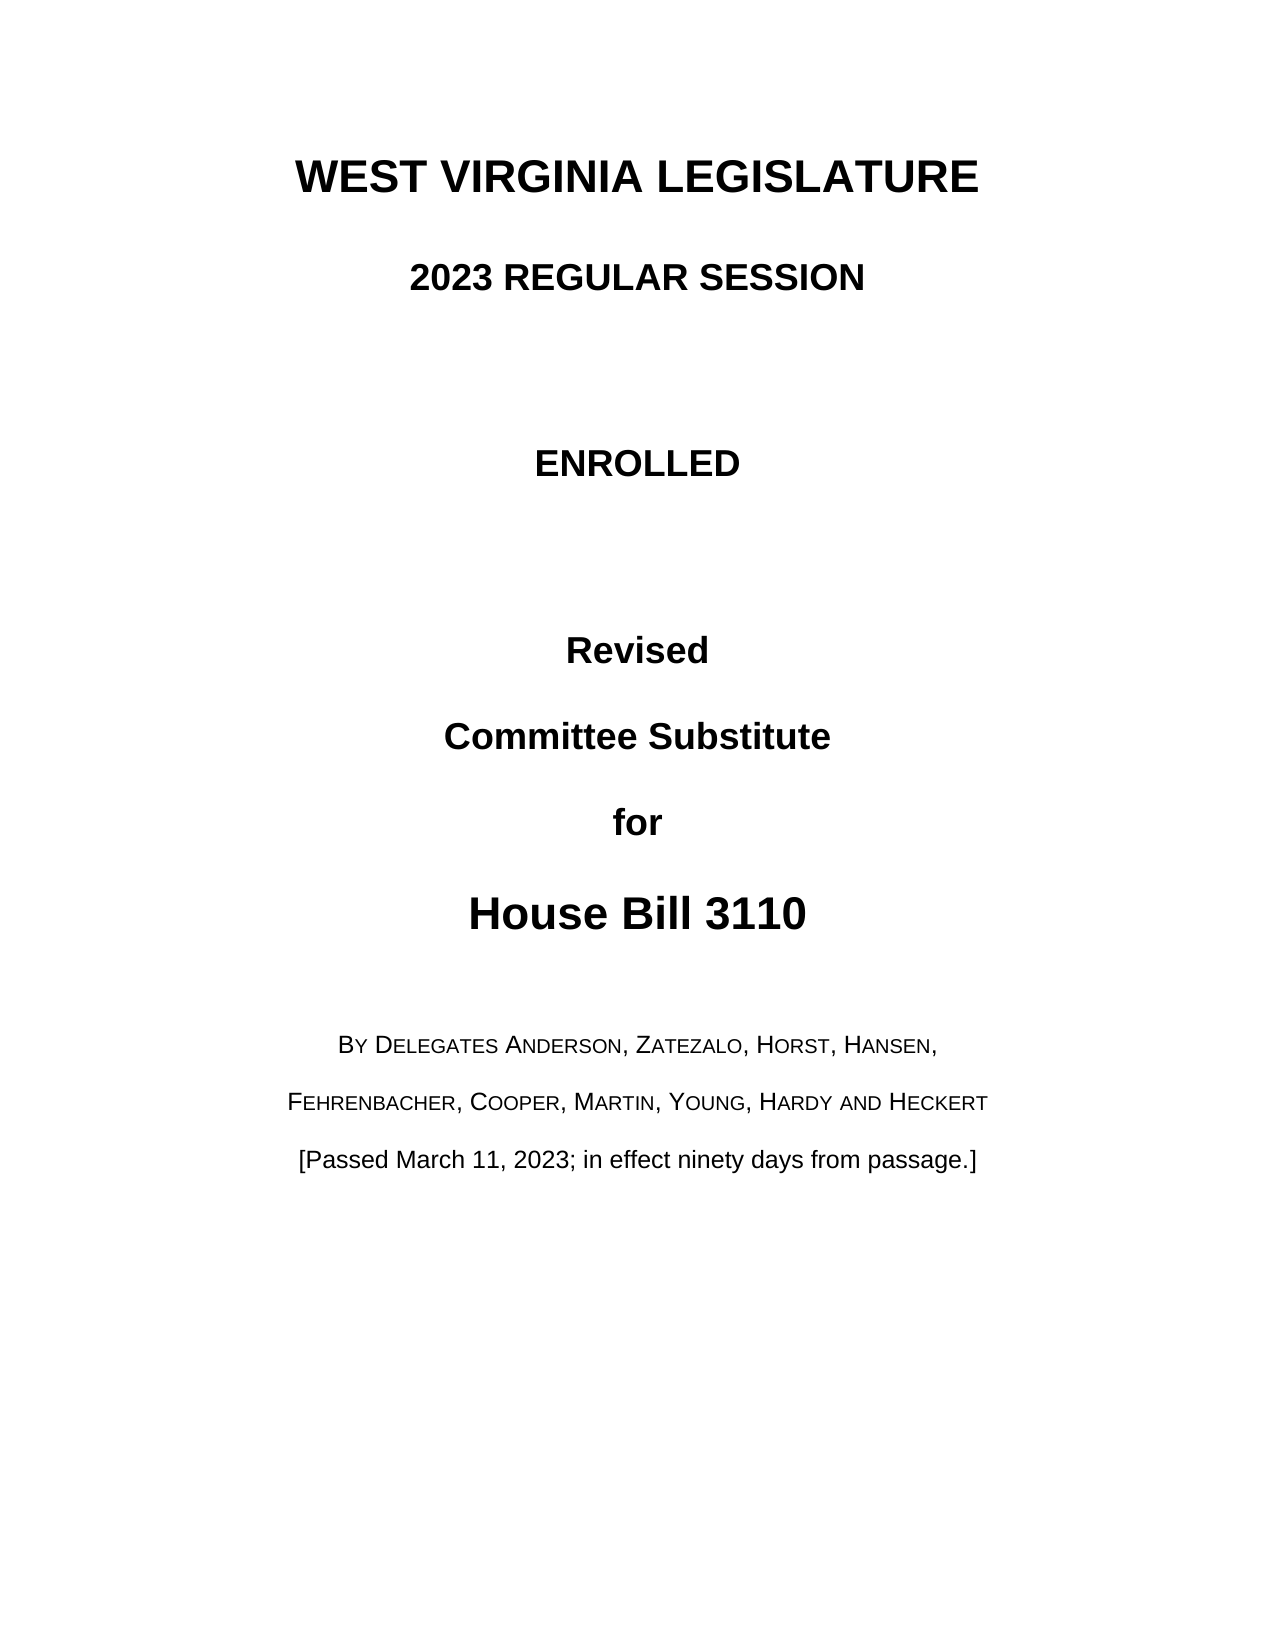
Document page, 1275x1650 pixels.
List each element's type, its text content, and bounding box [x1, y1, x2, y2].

title for [150, 800, 1125, 843]
title WEST virginia legislature [150, 150, 1125, 203]
text By Delegates Anderson, Zatezalo, Horst, Hansen, Fehrenbacher, Cooper, Martin, Young, Hardy and Heckert [281, 1029, 994, 1116]
text [] [281, 1144, 994, 1173]
title Revised [150, 628, 1125, 671]
title ENROLLED [150, 442, 1125, 485]
title 2023 regular session [150, 255, 1125, 298]
title Committee Substitute [150, 714, 1125, 757]
text Bill [150, 887, 1125, 939]
